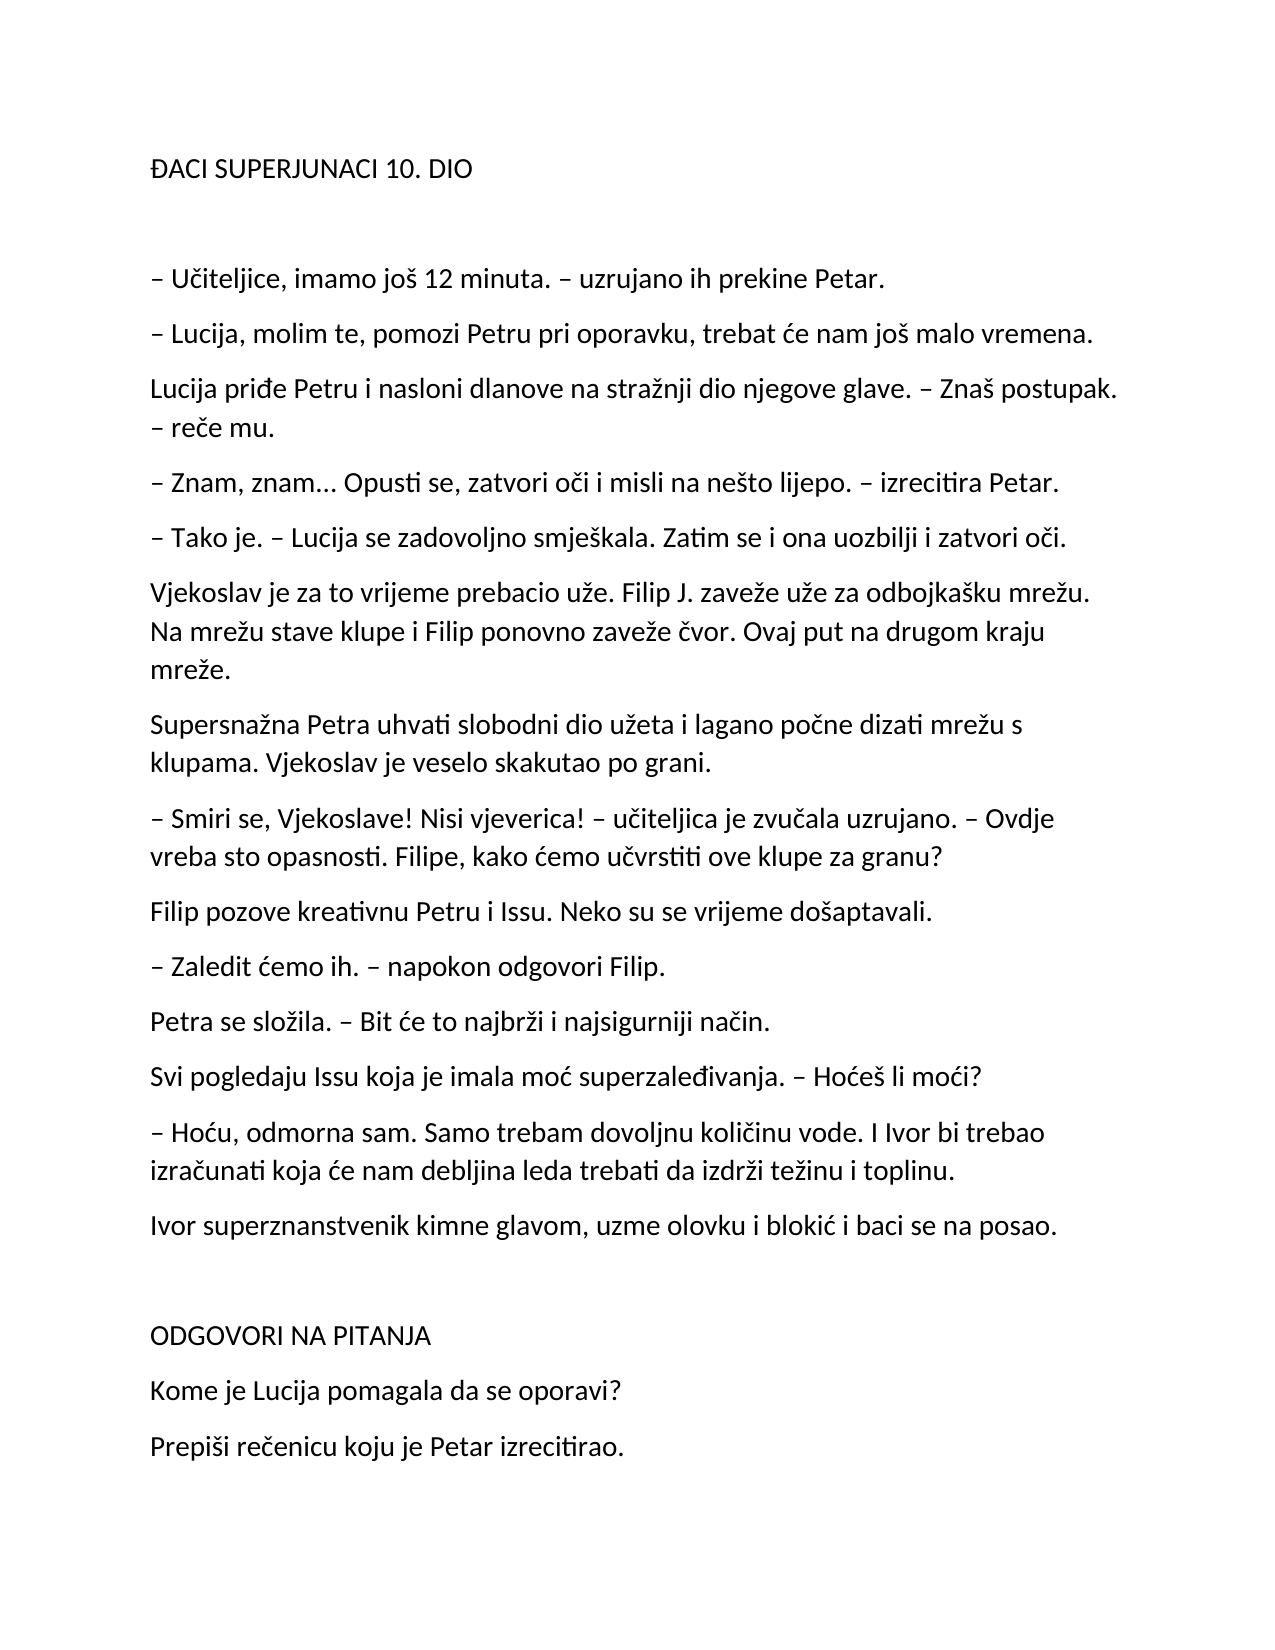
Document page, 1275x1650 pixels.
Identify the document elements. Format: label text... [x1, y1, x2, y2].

text Petra se složila. – Bit će to najbrži i najsigurniji način. [150, 1003, 1125, 1039]
text – Lucija, molim te, pomozi Petru pri oporavku, trebat će nam još malo vremena. [150, 315, 1125, 351]
text – Smiri se, Vjekoslave! Nisi vjeverica! – učiteljica je zvučala uzrujano. – Ovdje vreba sto opasnosti. Filipe, kako ćemo učvrstiti ove klupe za granu? [150, 800, 1125, 874]
text – Učiteljice, imamo još 12 minuta. – uzrujano ih prekine Petar. [150, 260, 1125, 296]
text ODGOVORI NA PITANJA [150, 1317, 1125, 1353]
text Lucija priđe Petru i nasloni dlanove na stražnji dio njegove glave. – Znaš postupak. – reče mu. [150, 370, 1125, 444]
text Vjekoslav je za to vrijeme prebacio uže. Filip J. zaveže uže za odbojkašku mrežu. Na mrežu stave klupe i Filip ponovno zaveže čvor. Ovaj put na drugom kraju mreže. [150, 574, 1125, 687]
text – Tako je. – Lucija se zadovoljno smješkala. Zatim se i ona uozbilji i zatvori oči. [150, 519, 1125, 555]
text ĐACI SUPERJUNACI 10. DIO [150, 150, 1125, 186]
text – Hoću, odmorna sam. Samo trebam dovoljnu količinu vode. I Ivor bi trebao izračunati koja će nam debljina leda trebati da izdrži težinu i toplinu. [150, 1114, 1125, 1188]
text Filip pozove kreativnu Petru i Issu. Neko su se vrijeme došaptavali. [150, 893, 1125, 929]
text Svi pogledaju Issu koja je imala moć superzaleđivanja. – Hoćeš li moći? [150, 1058, 1125, 1094]
text Supersnažna Petra uhvati slobodni dio užeta i lagano počne dizati mrežu s klupama. Vjekoslav je veselo skakutao po grani. [150, 706, 1125, 780]
text Kome je Lucija pomagala da se oporavi? [150, 1372, 1125, 1408]
text Ivor superznanstvenik kimne glavom, uzme olovku i blokić i baci se na posao. [150, 1207, 1125, 1243]
text – Zaledit ćemo ih. – napokon odgovori Filip. [150, 948, 1125, 984]
text Prepiši rečenicu koju je Petar izrecitirao. [150, 1428, 1125, 1463]
text – Znam, znam... Opusti se, zatvori oči i misli na nešto lijepo. – izrecitira Petar. [150, 464, 1125, 499]
